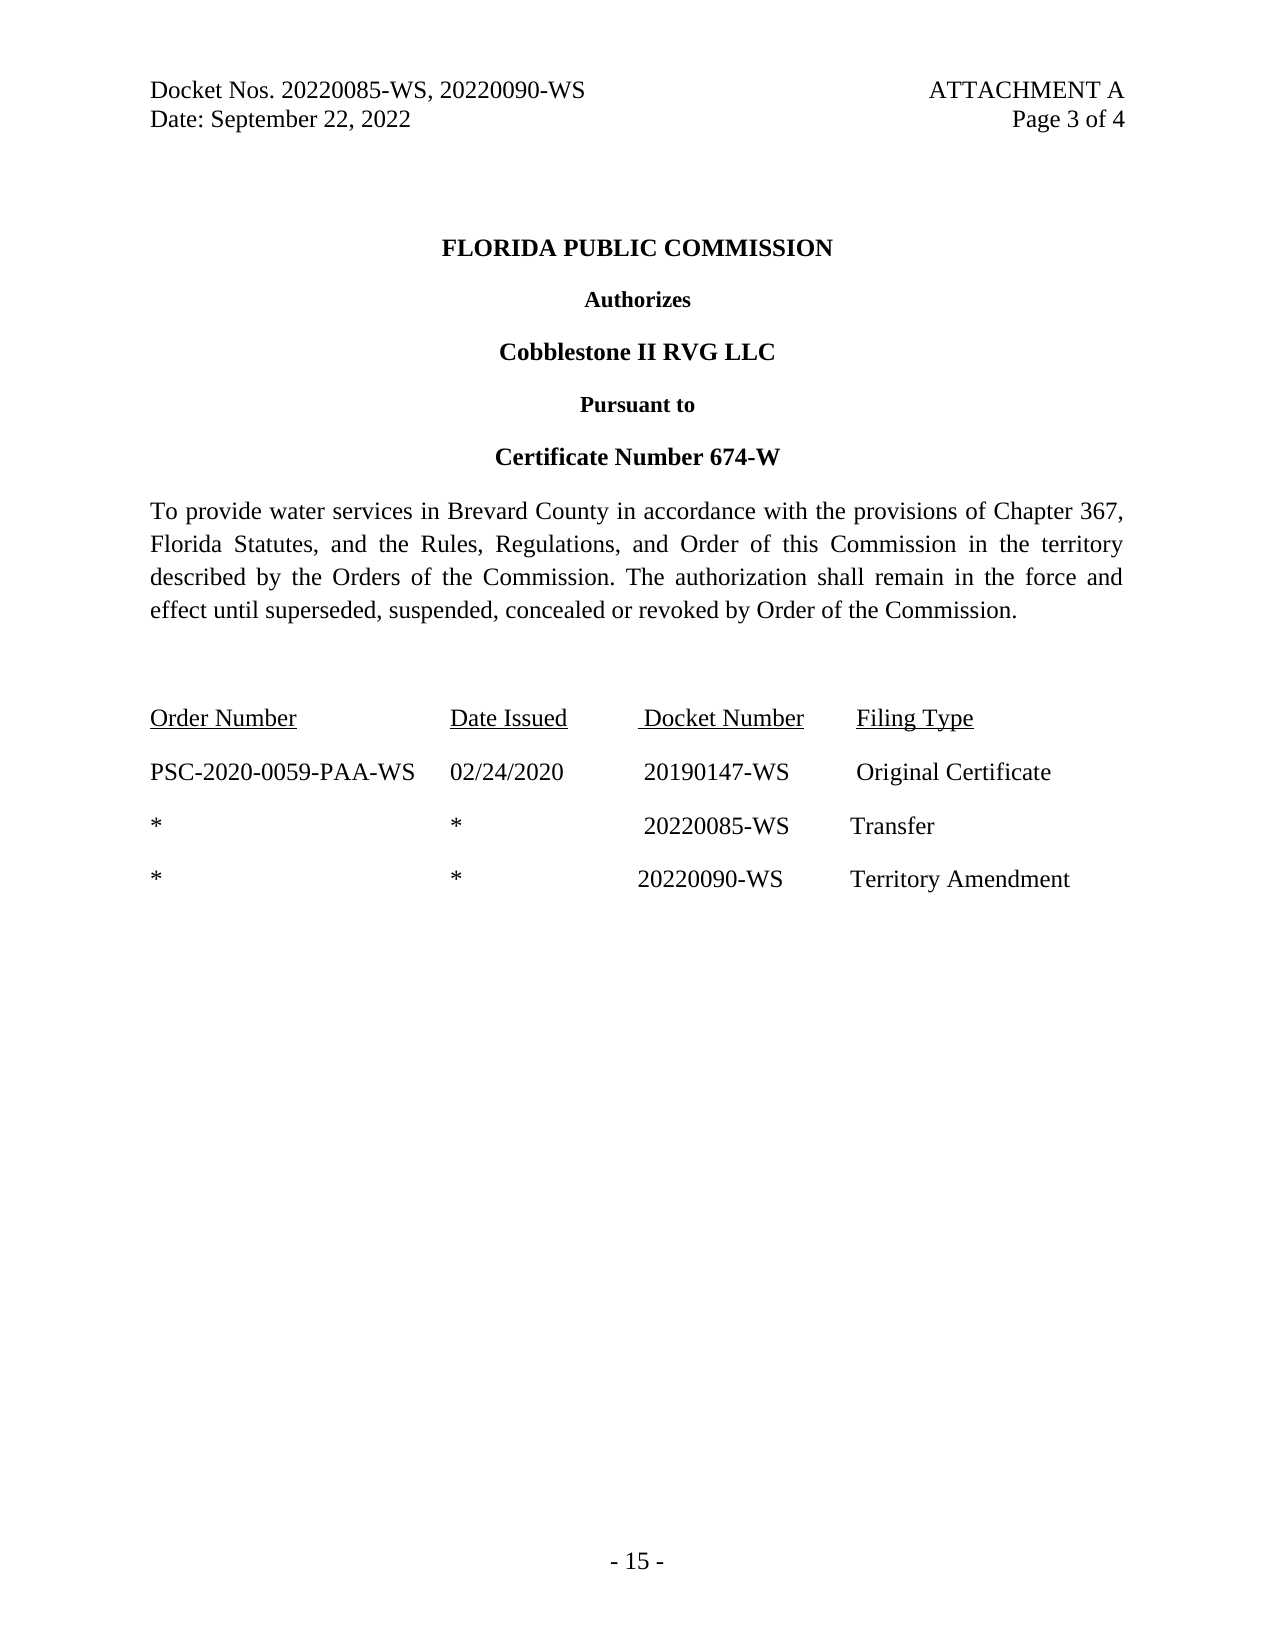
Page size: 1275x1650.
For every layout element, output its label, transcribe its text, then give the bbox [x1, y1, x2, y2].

text PSC-2020-0059-PAA-WS 02/24/2020 20190147-WS Original Certificate [150, 757, 1125, 786]
text To provide water services in Brevard County in accordance with the provisions of Chapter 367, Florida Statutes, and the Rules, Regulations, and Order of this Commission in the territory described by the Orders of the Commission. The authorization shall remain in the force and effect until superseded, suspended, concealed or revoked by Order of the Commission. [150, 496, 1125, 624]
text * * 20220090-WS Territory Amendment [150, 864, 1125, 893]
text FLORIDA PUBLIC COMMISSION [150, 233, 1125, 261]
text Cobblestone II RVG LLC [150, 337, 1125, 366]
text Authorizes [150, 286, 1125, 313]
text Certificate Number 674-W [150, 442, 1125, 471]
text Order Number Date Issued Docket Number Filing Type [150, 703, 1125, 732]
text * * 20220085-WS Transfer [150, 811, 1125, 839]
text Pursuant to [150, 391, 1125, 418]
